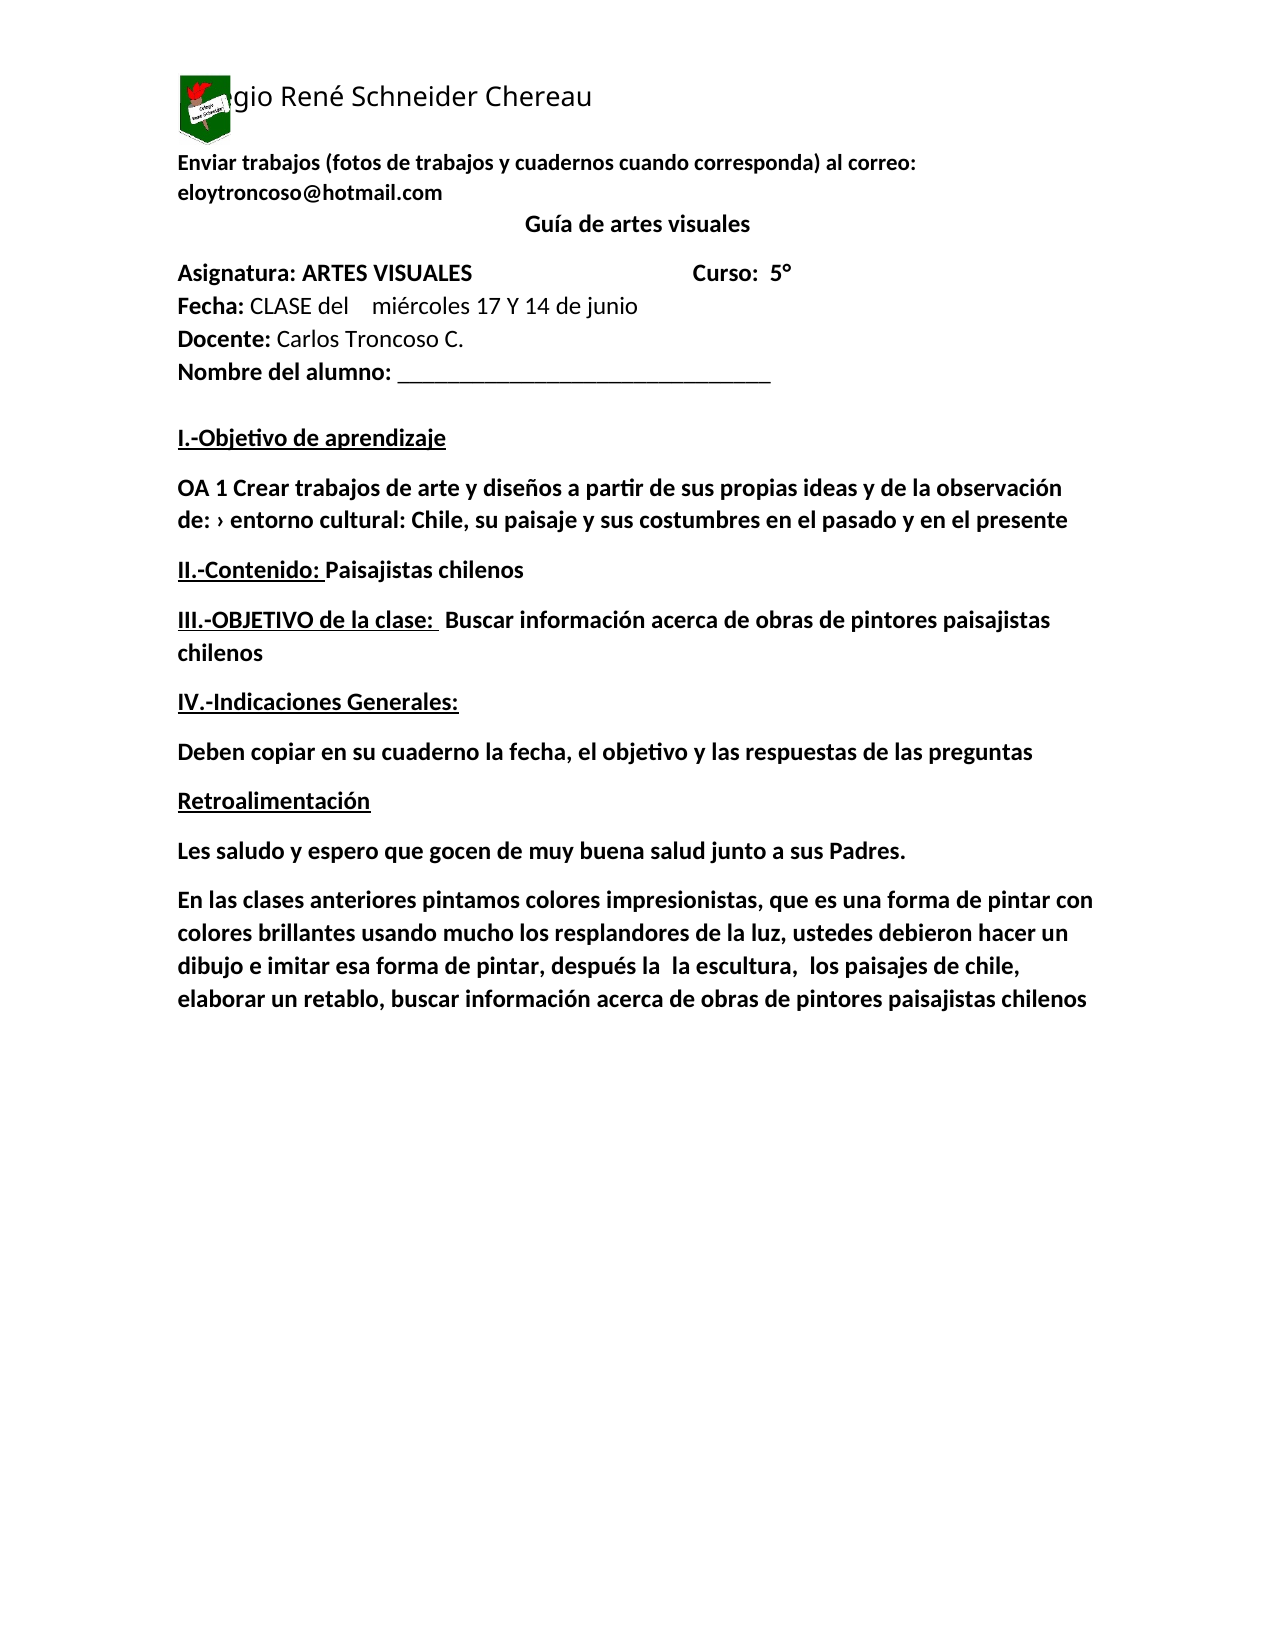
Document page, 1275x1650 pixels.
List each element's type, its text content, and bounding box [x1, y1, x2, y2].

text Nombre del alumno: ______________________________ [177, 356, 1098, 387]
text Asignatura: ARTES VISUALES Curso: 5° [177, 258, 1098, 288]
text IV.-Indicaciones Generales: [177, 686, 1098, 717]
text Les saludo y espero que gocen de muy buena salud junto a sus Padres. [177, 835, 1098, 866]
text Retroalimentación [177, 786, 1098, 816]
text Fecha: CLASE del miércoles 17 Y 14 de junio [177, 291, 1098, 321]
text Guía de artes visuales [177, 208, 1098, 238]
text III.-OBJETIVO de la clase: Buscar información acerca de obras de pintores paisajistas chilenos [177, 604, 1098, 667]
text I.-Objetivo de aprendizaje [177, 422, 1098, 453]
text Docente: Carlos Troncoso C. [177, 323, 1098, 354]
text Enviar trabajos (fotos de trabajos y cuadernos cuando corresponda) al correo: eloytroncoso@hotmail.com [177, 148, 1098, 206]
text II.-Contenido: Paisajistas chilenos [177, 554, 1098, 585]
text En las clases anteriores pintamos colores impresionistas, que es una forma de pintar con colores brillantes usando mucho los resplandores de la luz, ustedes debieron hacer un dibujo e imitar esa forma de pintar, después la la escultura, los paisajes de chile, elaborar un retablo, buscar información acerca de obras de pintores paisajistas chilenos [177, 885, 1098, 1014]
text Deben copiar en su cuaderno la fecha, el objetivo y las respuestas de las preguntas [177, 736, 1098, 766]
text OA 1 Crear trabajos de arte y diseños a partir de sus propias ideas y de la observación de: › entorno cultural: Chile, su paisaje y sus costumbres en el pasado y en el presente [177, 472, 1098, 535]
picture [177, 73, 231, 143]
